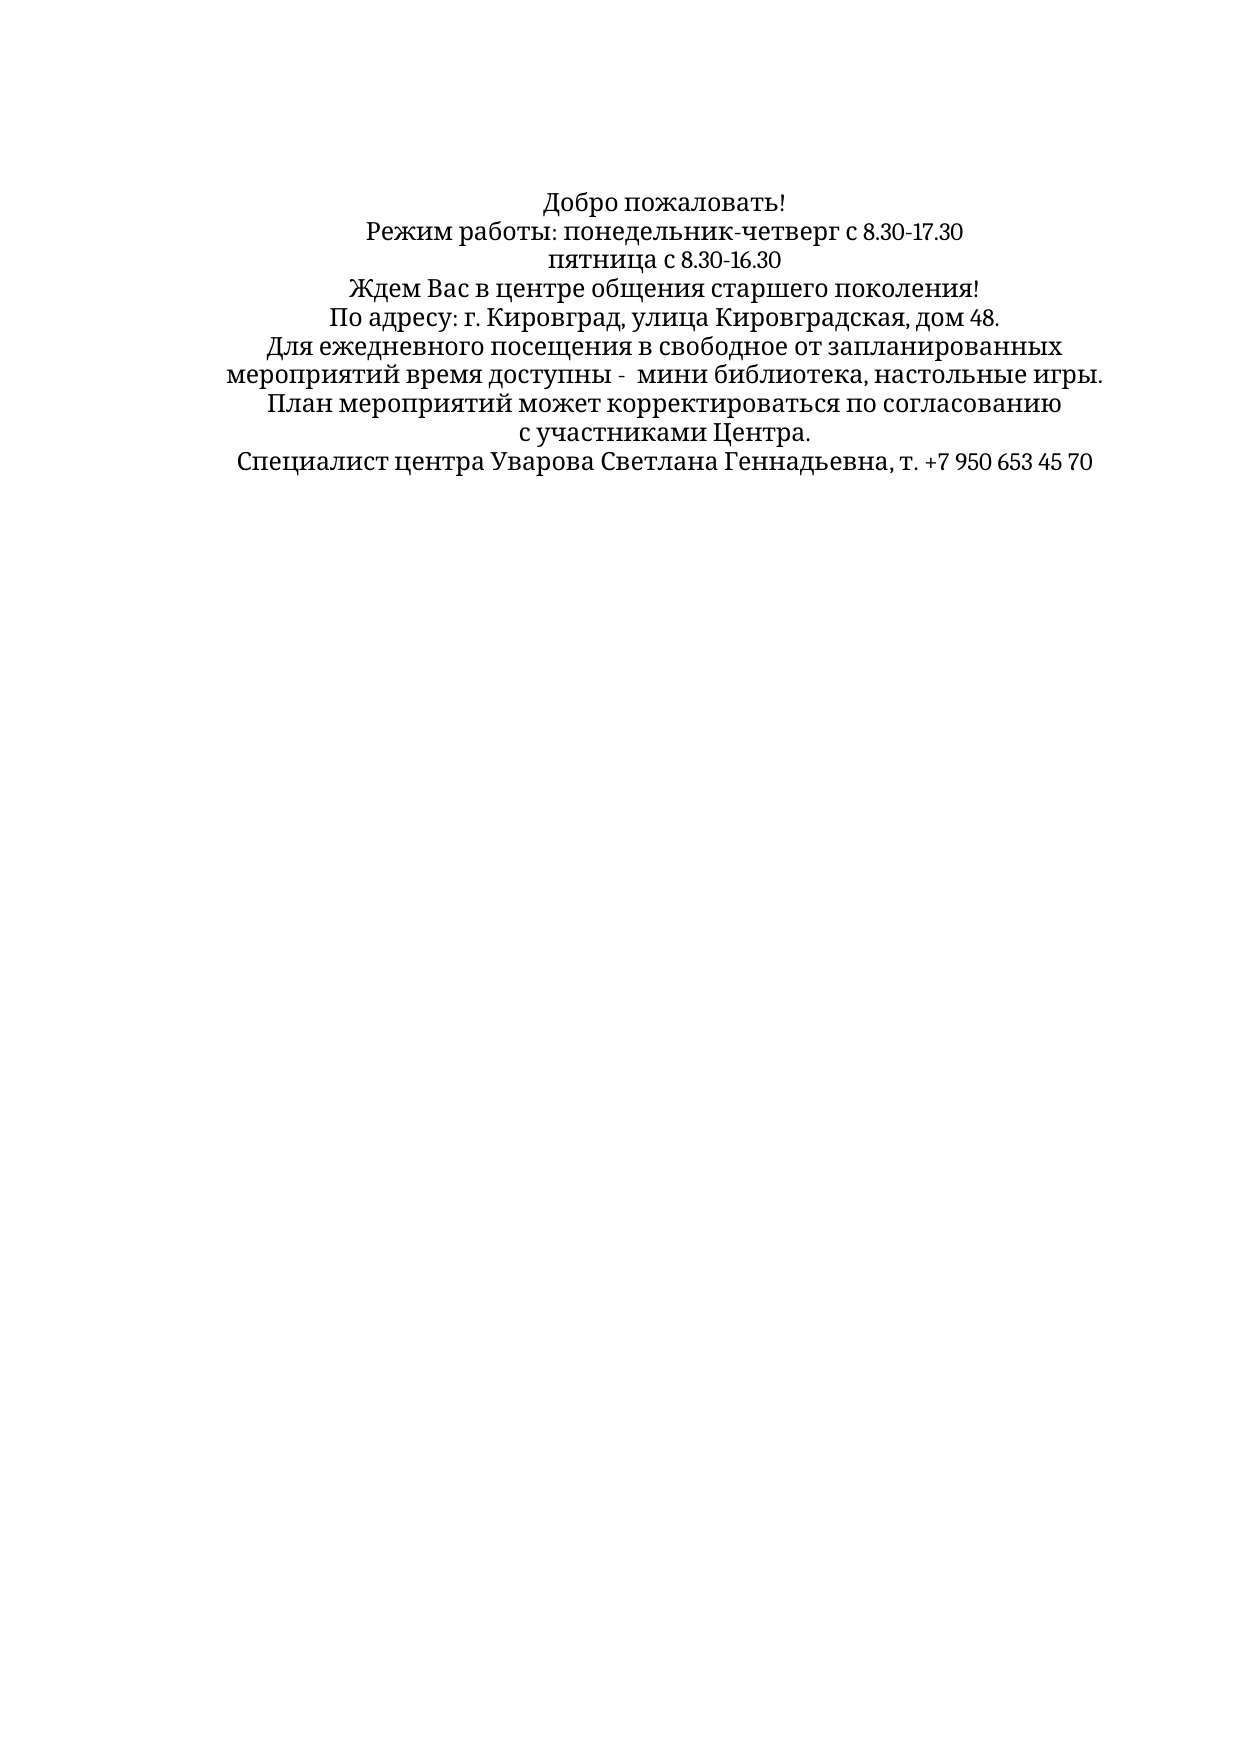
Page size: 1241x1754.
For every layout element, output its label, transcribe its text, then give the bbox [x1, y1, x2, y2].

text Для ежедневного посещения в свободное от запланированных мероприятий время доступны - мини библиотека, настольные игры. [177, 333, 1152, 390]
text По адресу: г. Кировград, улица Кировградская, дом 48. [177, 304, 1152, 333]
text Добро пожаловать! [177, 189, 1152, 218]
text Режим работы: понедельник-четверг с 8.30-17.30 [177, 218, 1152, 246]
text Специалист центра Уварова Светлана Геннадьевна, т. +7 950 653 45 70 [177, 448, 1152, 476]
text пятница с 8.30-16.30 [177, 246, 1152, 275]
text Ждем Вас в центре общения старшего поколения! [177, 275, 1152, 304]
text План мероприятий может корректироваться по согласованию [177, 390, 1152, 419]
text с участниками Центра. [177, 419, 1152, 448]
